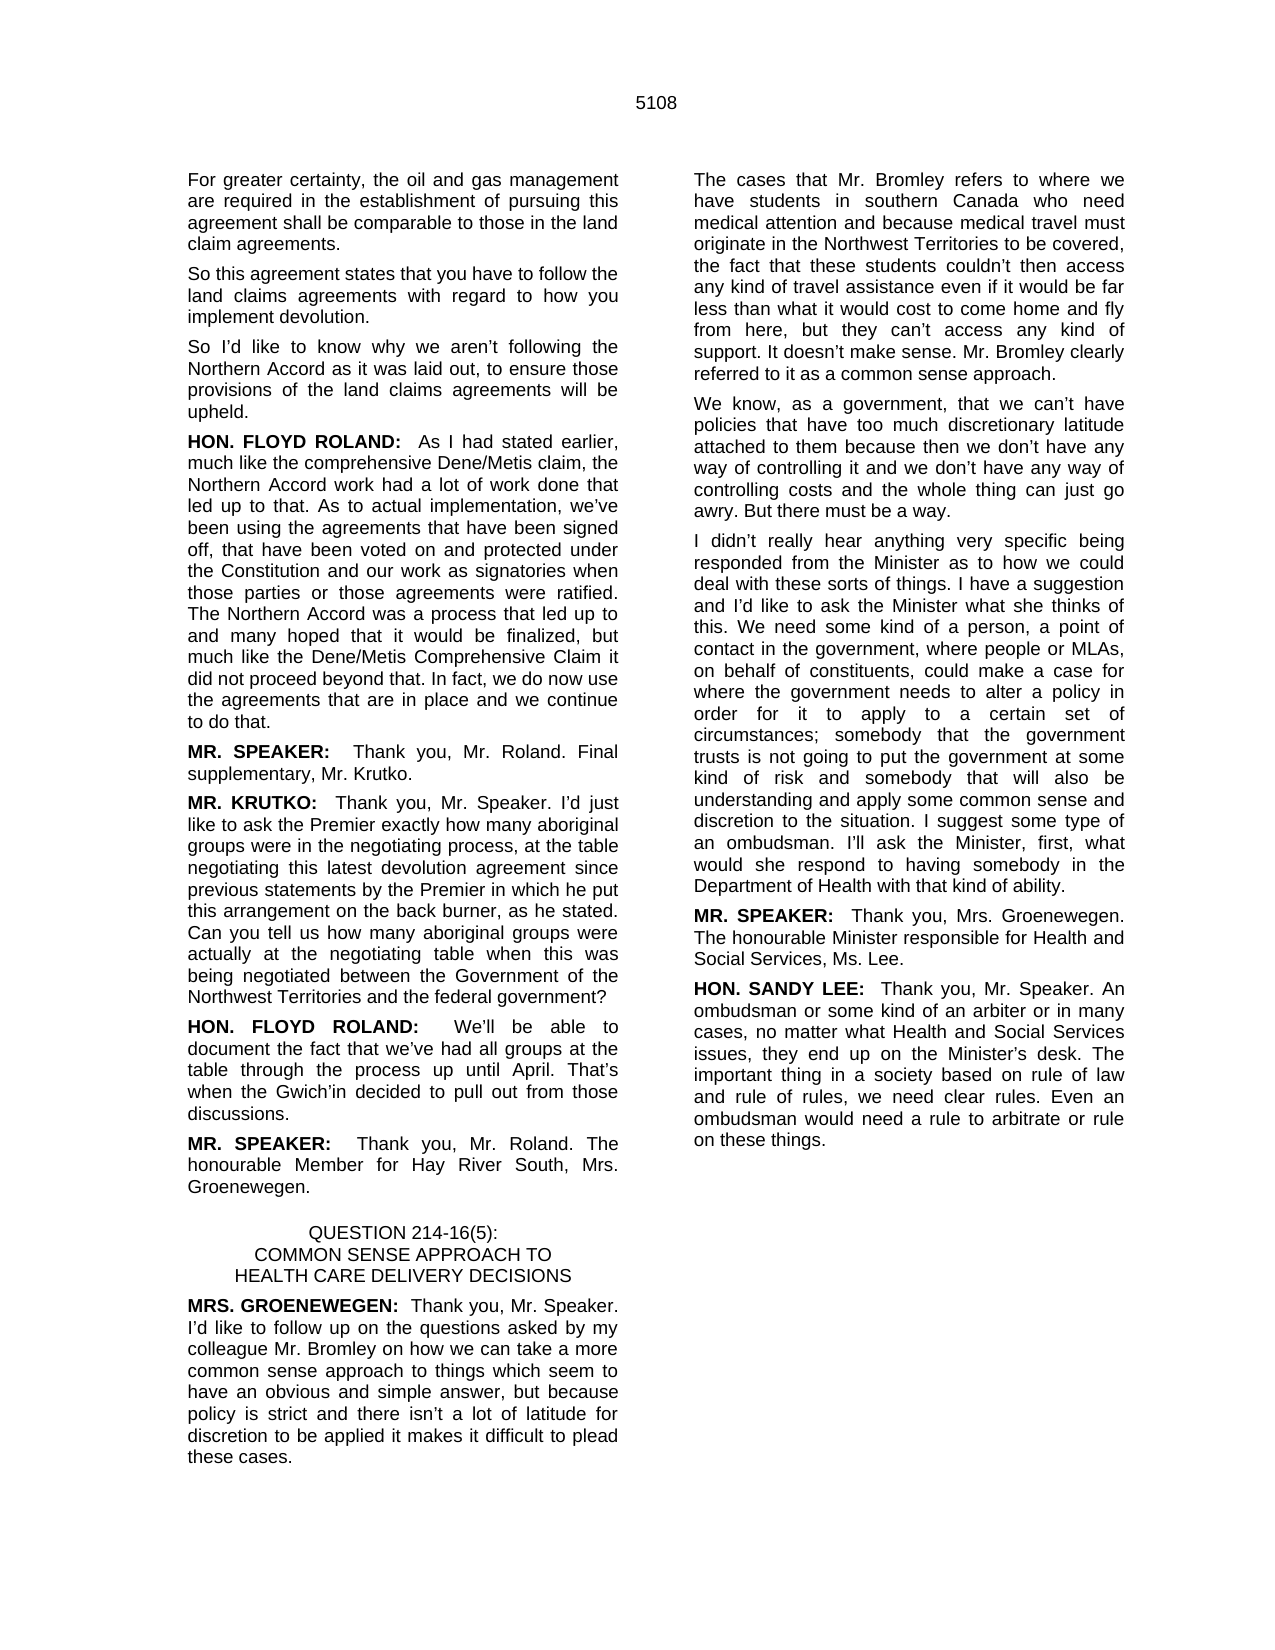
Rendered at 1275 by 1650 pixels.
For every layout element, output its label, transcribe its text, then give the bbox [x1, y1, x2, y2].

text HON. SANDY LEE: Thank you, Mr. Speaker. An ombudsman or some kind of an arbiter or in many cases, no matter what Health and Social Services issues, they end up on the Minister’s desk. The important thing in a society based on rule of law and rule of rules, we need clear rules. Even an ombudsman would need a rule to arbitrate or rule on these things. [694, 978, 1125, 1150]
list For greater certainty, the oil and gas management are required in the establishment of pursuing this agreement shall be comparable to those in the land claim agreements. [187, 168, 619, 254]
text HON. FLOYD ROLAND: As I had stated earlier, much like the comprehensive Dene/Metis claim, the Northern Accord work had a lot of work done that led up to that. As to actual implementation, we’ve been using the agreements that have been signed off, that have been voted on and protected under the Constitution and our work as signatories when those parties or those agreements were ratified. The Northern Accord was a process that led up to and many hoped that it would be finalized, but much like the Dene/Metis Comprehensive Claim it did not proceed beyond that. In fact, we do now use the agreements that are in place and we continue to do that. [187, 431, 619, 732]
text MR. SPEAKER: Thank you, Mr. Roland. The honourable Member for Hay River South, Mrs. Groenewegen. [187, 1132, 619, 1197]
text HON. FLOYD ROLAND: We’ll be able to document the fact that we’ve had all groups at the table through the process up until April. That’s when the Gwich’in decided to pull out from those discussions. [187, 1016, 619, 1124]
text We know, as a government, that we can’t have policies that have too much discretionary latitude attached to them because then we don’t have any way of controlling it and we don’t have any way of controlling costs and the whole thing can just go awry. But there must be a way. [694, 392, 1125, 522]
text The cases that Mr. Bromley refers to where we have students in southern Canada who need medical attention and because medical travel must originate in the Northwest Territories to be covered, the fact that these students couldn’t then access any kind of travel assistance even if it would be far less than what it would cost to come home and fly from here, but they can’t access any kind of support. It doesn’t make sense. Mr. Bromley clearly referred to it as a common sense approach. [694, 168, 1125, 384]
text MR. SPEAKER: Thank you, Mrs. Groenewegen. The honourable Minister responsible for Health and Social Services, Ms. Lee. [694, 905, 1125, 969]
text So this agreement states that you have to follow the land claims agreements with regard to how you implement devolution. [187, 263, 619, 328]
text MR. SPEAKER: Thank you, Mr. Roland. Final supplementary, Mr. Krutko. [187, 741, 619, 784]
text So I’d like to know why we aren’t following the Northern Accord as it was laid out, to ensure those provisions of the land claims agreements will be upheld. [187, 336, 619, 422]
text MR. KRUTKO: Thank you, Mr. Speaker. I’d just like to ask the Premier exactly how many aboriginal groups were in the negotiating process, at the table negotiating this latest devolution agreement since previous statements by the Premier in which he put this arrangement on the back burner, as he stated. Can you tell us how many aboriginal groups were actually at the negotiating table when this was being negotiated between the Government of the Northwest Territories and the federal government? [187, 792, 619, 1008]
text I didn’t really hear anything very specific being responded from the Minister as to how we could deal with these sorts of things. I have a suggestion and I’d like to ask the Minister what she thinks of this. We need some kind of a person, a point of contact in the government, where people or MLAs, on behalf of constituents, could make a case for where the government needs to alter a policy in order for it to apply to a certain set of circumstances; somebody that the government trusts is not going to put the government at some kind of risk and somebody that will also be understanding and apply some common sense and discretion to the situation. I suggest some type of an ombudsman. I’ll ask the Minister, first, what would she respond to having somebody in the Department of Health with that kind of ability. [694, 530, 1125, 897]
subtitle QUESTION 214-16(5): COMMON SENSE APPROACH TO HEALTH CARE DELIVERY DECISIONS [187, 1222, 619, 1287]
text MRS. GROENEWEGEN: Thank you, Mr. Speaker. I’d like to follow up on the questions asked by my colleague Mr. Bromley on how we can take a more common sense approach to things which seem to have an obvious and simple answer, but because policy is strict and there isn’t a lot of latitude for discretion to be applied it makes it difficult to plead these cases. [187, 1295, 619, 1467]
